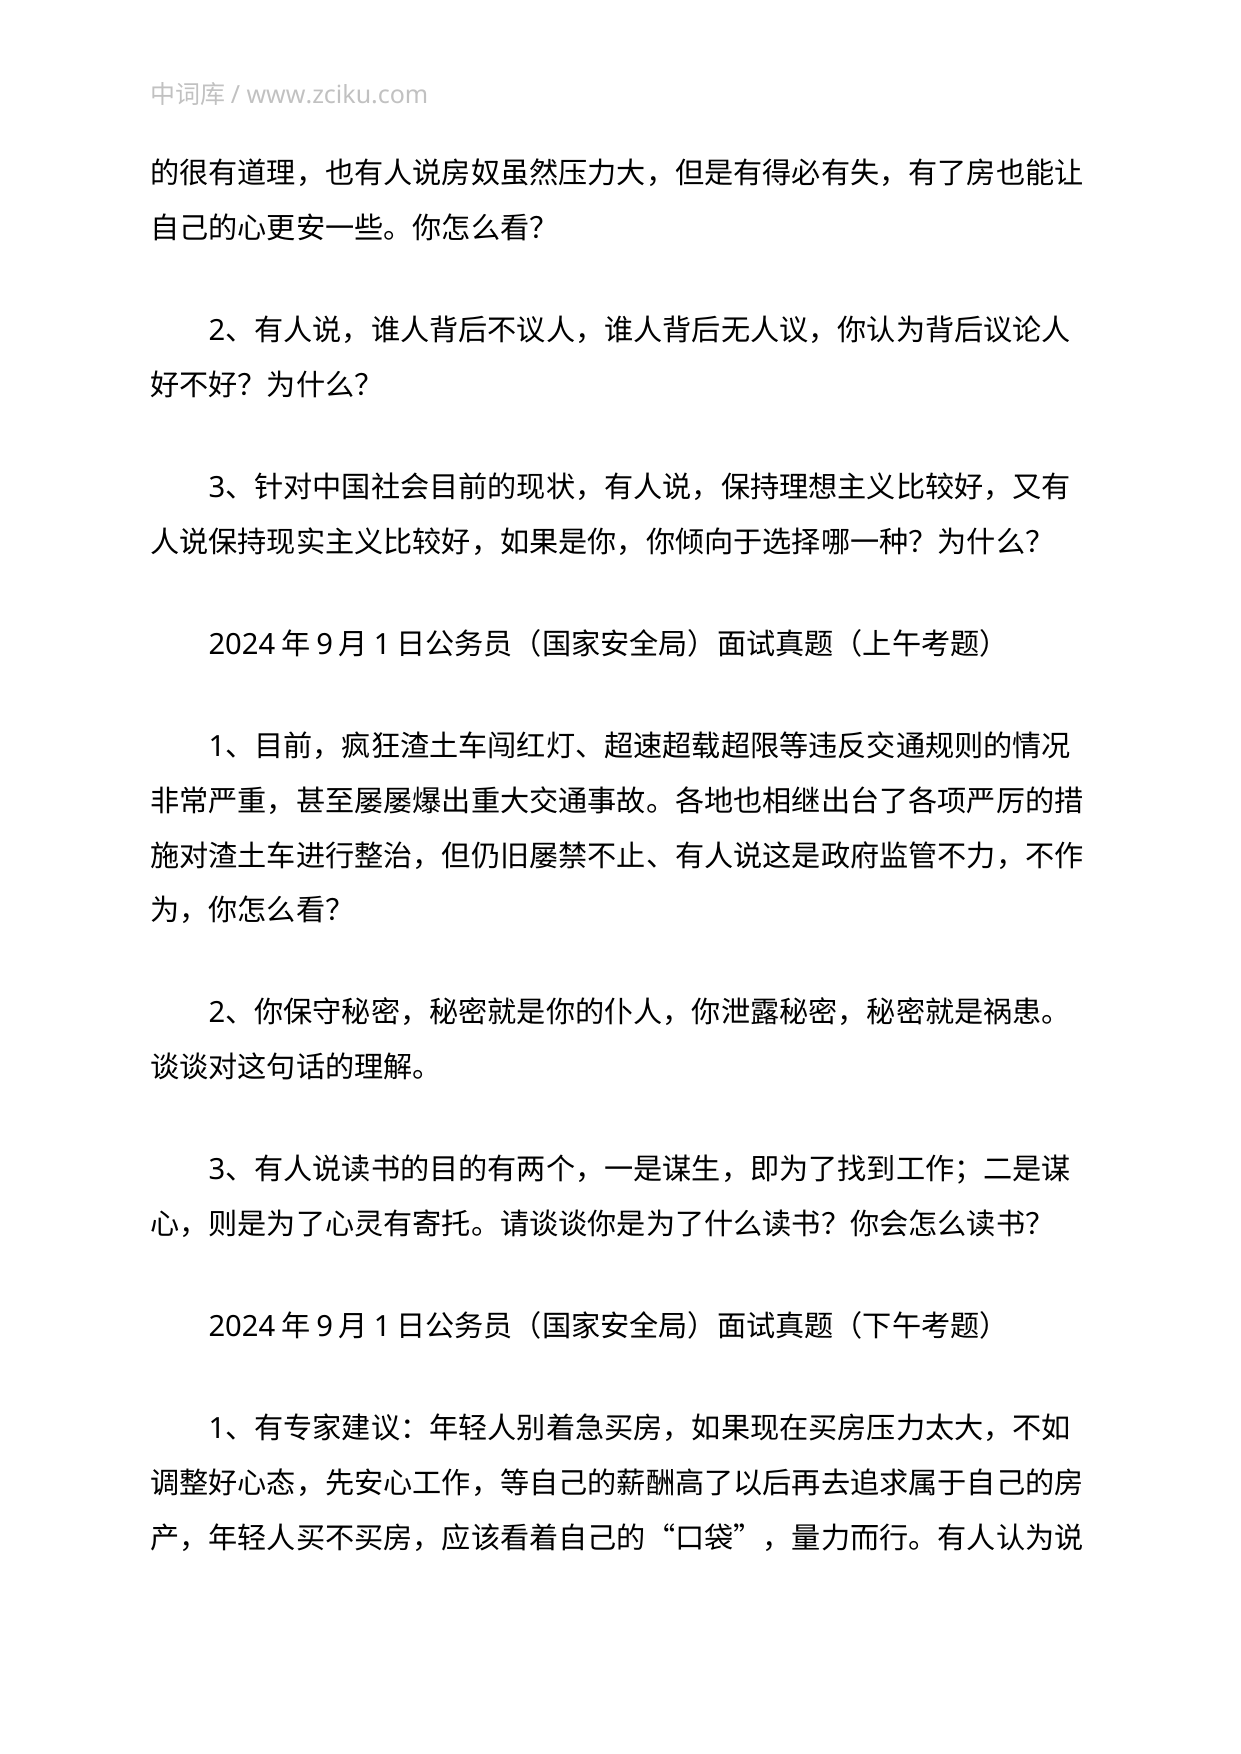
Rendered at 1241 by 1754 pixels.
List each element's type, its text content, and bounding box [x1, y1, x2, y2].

text 2024年9月1日公务员（国家安全局）面试真题（上午考题） [150, 620, 1090, 663]
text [150, 1404, 1090, 1556]
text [150, 150, 1090, 247]
text 3、有人说读书的目的有两个，一是谋生，即为了找到工作；二是谋心，则是为了心灵有寄托。请谈谈你是为了什么读书？你会怎么读书？ [150, 1146, 1090, 1243]
text 2024年9月1日公务员（国家安全局）面试真题（下午考题） [150, 1302, 1090, 1345]
text 2、你保守秘密，秘密就是你的仆人，你泄露秘密，秘密就是祸患。谈谈对这句话的理解。 [150, 989, 1090, 1086]
text 1、目前，疯狂渣土车闯红灯、超速超载超限等违反交通规则的情况非常严重，甚至屡屡爆出重大交通事故。各地也相继出台了各项严厉的措施对渣土车进行整治，但仍旧屡禁不止、有人说这是政府监管不力，不作为，你怎么看？ [150, 722, 1090, 929]
text 3、针对中国社会目前的现状，有人说，保持理想主义比较好，又有人说保持现实主义比较好，如果是你，你倾向于选择哪一种？为什么？ [150, 463, 1090, 561]
text 2、有人说，谁人背后不议人，谁人背后无人议，你认为背后议论人好不好？为什么？ [150, 307, 1090, 404]
